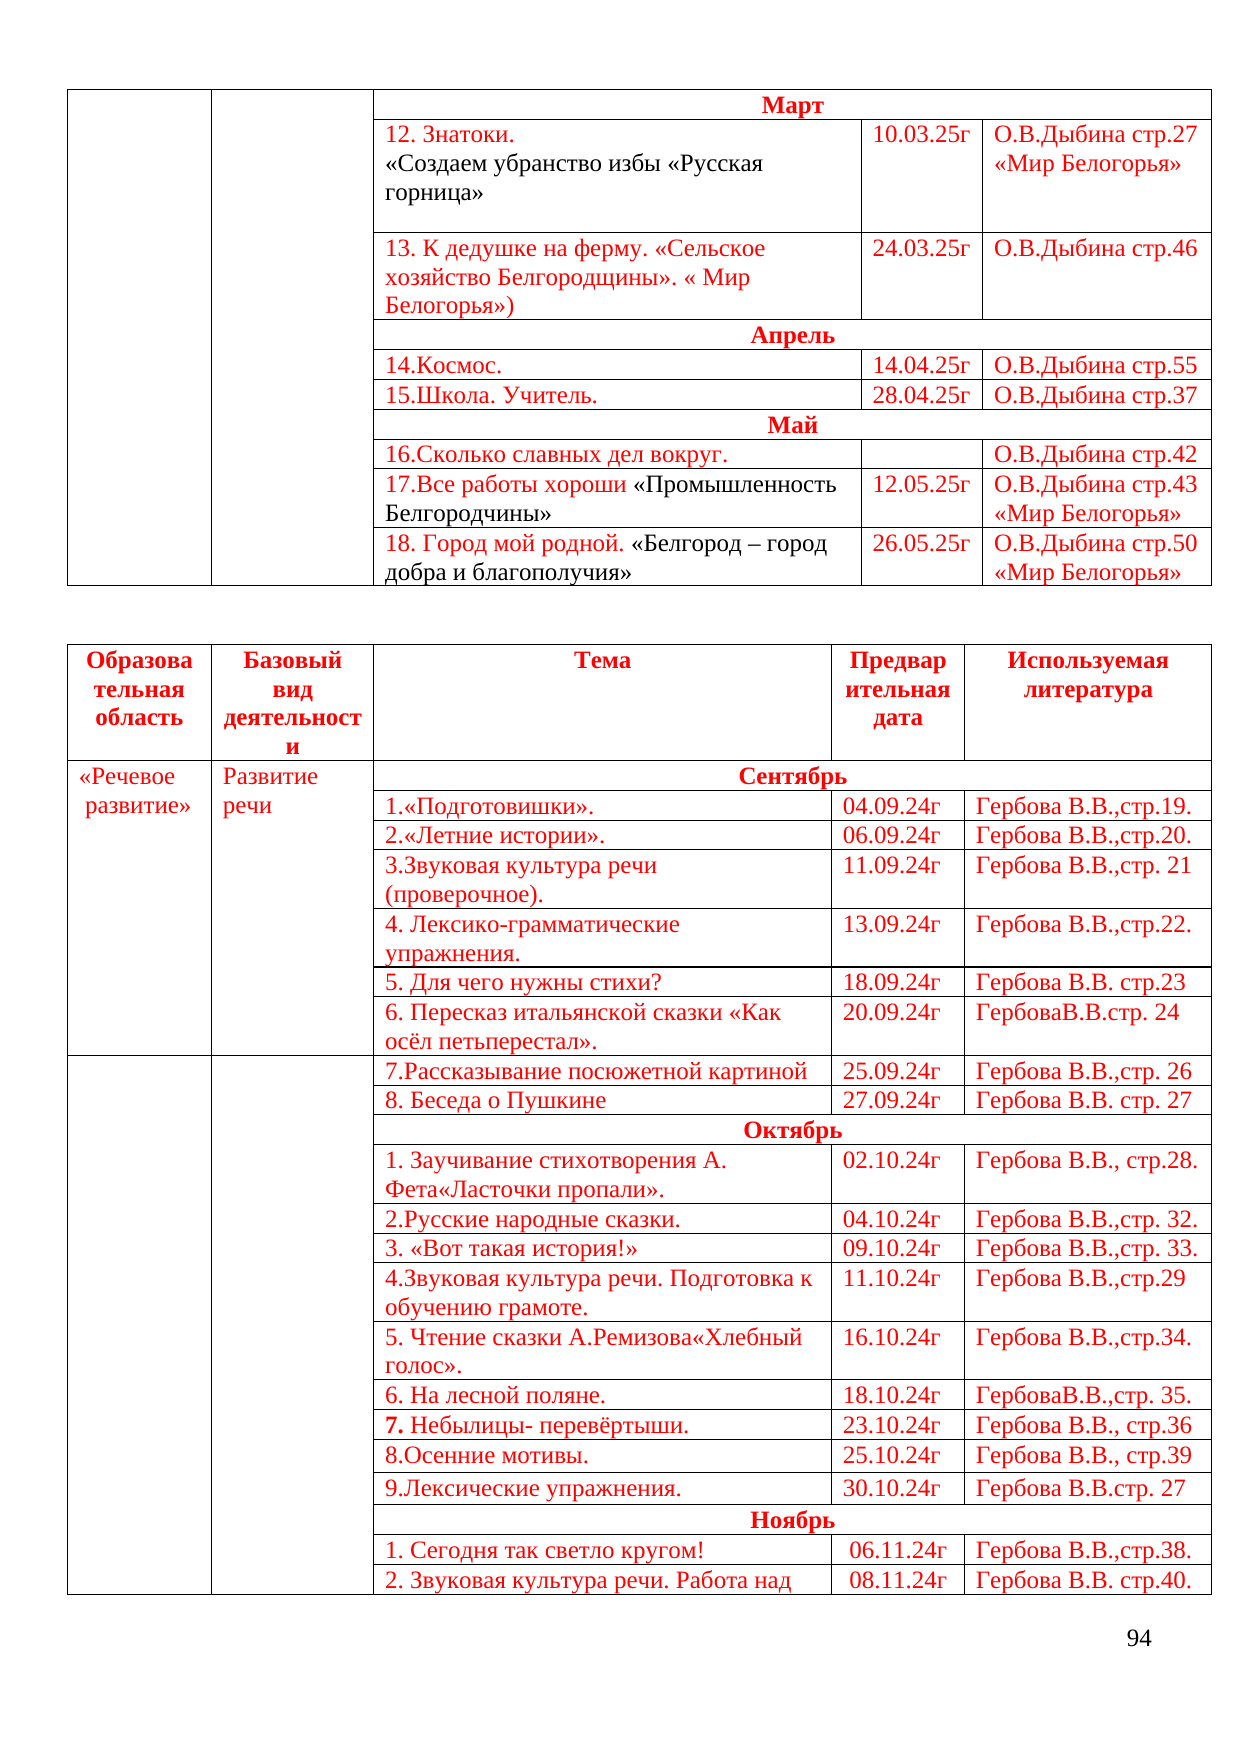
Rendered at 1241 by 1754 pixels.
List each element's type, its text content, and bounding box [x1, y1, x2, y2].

table_cell 6. Пересказ итальянской сказки «Как осёл петьперестал». [374, 997, 831, 1055]
table_cell Гербова В.В., стр.36 [965, 1410, 1211, 1439]
table_cell О.В.Дыбина стр.55 [983, 350, 1211, 379]
table_cell Ноябрь [374, 1505, 1211, 1534]
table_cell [374, 1565, 831, 1593]
table_cell 25.09.24г [832, 1056, 964, 1084]
table_cell 2.Русские народные сказки. [374, 1204, 831, 1232]
table_cell 10.03.25г [862, 120, 982, 232]
table_cell О.В.Дыбина стр.43 «Мир Белогорья» [983, 469, 1211, 527]
table_cell 5. Для чего нужны стихи? [374, 968, 831, 996]
table_cell 7. Небылицы- перевёртыши. [374, 1410, 831, 1439]
table_cell ГербоваВ.В.,стр. 35. [965, 1380, 1211, 1409]
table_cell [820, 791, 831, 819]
table_cell Март [374, 90, 1211, 118]
table_cell Гербова В.В. стр. 27 [965, 1086, 1211, 1114]
table_header Базовый вид деятельности [212, 645, 373, 760]
table_cell 4. Лексико-грамматические упражнения. [374, 909, 831, 966]
table_cell Май [374, 410, 1211, 438]
table_cell 15.Школа. Учитель. [374, 380, 861, 409]
table_cell 13. К дедушке на ферму. «Сельское хозяйство Белгородщины». « Мир Белогорья») [374, 233, 861, 319]
table_cell 23.10.24г [832, 1410, 964, 1439]
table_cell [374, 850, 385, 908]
table_cell 30.10.24г [832, 1473, 964, 1504]
table_cell 5. Чтение сказки А.Ремизова«Хлебный голос». [374, 1322, 831, 1379]
table_header Используемая литература [965, 645, 1211, 760]
table_cell 02.10.24г [832, 1145, 964, 1203]
table_cell Гербова В.В.стр. 27 [965, 1473, 1211, 1504]
table_cell Гербова В.В.,стр. 32. [965, 1204, 1211, 1232]
table_cell Гербова В.В., стр.28. [965, 1145, 1211, 1203]
table_cell 17.Все работы хороши «Промышленность Белгородчины» [374, 469, 861, 527]
table_cell [212, 1056, 373, 1593]
table_cell Гербова В.В.,стр. 33. [965, 1234, 1211, 1262]
table_cell 20.09.24г [832, 997, 964, 1055]
table_cell 04.10.24г [832, 1204, 964, 1232]
table_cell 14.Космос. [374, 350, 861, 379]
table_cell 13.09.24г [832, 909, 964, 966]
table_cell 2.«Летние истории». [374, 821, 831, 849]
table_cell 09.10.24г [832, 1234, 964, 1262]
table_cell 6. На лесной поляне. [374, 1380, 831, 1409]
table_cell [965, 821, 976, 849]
table_cell Гербова В.В.,стр.34. [965, 1322, 1211, 1379]
table_cell 1. Сегодня так светло кругом! [374, 1535, 831, 1564]
table_cell Гербова В.В.,стр.38. [965, 1535, 1211, 1564]
table_cell Гербова В.В.,стр.22. [965, 909, 1211, 966]
table_cell 16.10.24г [832, 1322, 964, 1379]
table_cell 18.10.24г [832, 1380, 964, 1409]
table_cell 12. Знатоки. «Создаем убранство избы «Русская горница» [374, 120, 861, 232]
table_cell 9.Лексические упражнения. [374, 1473, 831, 1504]
table_cell Гербова В.В. стр.23 [965, 968, 1211, 996]
table_cell [68, 1056, 211, 1593]
table_cell 12.05.25г [862, 469, 982, 527]
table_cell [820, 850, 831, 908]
table_cell 11.09.24г [832, 850, 964, 908]
table_cell Гербова В.В.,стр.19. [965, 791, 1211, 819]
table_cell 3. «Вот такая история!» [374, 1234, 831, 1262]
table_cell О.В.Дыбина стр.50 «Мир Белогорья» [983, 528, 1211, 585]
table_cell Гербова В.В.,стр. 21 [965, 850, 1211, 908]
table_header Предварительная дата [832, 645, 964, 760]
table_cell 8. Беседа о Пушкине [374, 1086, 831, 1114]
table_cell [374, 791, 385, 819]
table_cell 25.10.24г [832, 1440, 964, 1472]
table_cell Апрель [374, 320, 1211, 349]
table_cell «Речевое развитие» [68, 761, 211, 1055]
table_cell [965, 1565, 1211, 1593]
table_cell 8.Осенние мотивы. [374, 1440, 831, 1472]
table_cell 4.Звуковая культура речи. Подготовка к обучению грамоте. [374, 1263, 831, 1321]
table_cell 14.04.25г [862, 350, 982, 379]
table_cell Гербова В.В., стр.39 [965, 1440, 1211, 1472]
table_cell О.В.Дыбина стр.27 «Мир Белогорья» [983, 120, 1211, 232]
table_cell 16.Сколько славных дел вокруг. [374, 440, 861, 468]
table_cell 28.04.25г [862, 380, 982, 409]
table_cell О.В.Дыбина стр.42 [983, 440, 1211, 468]
table_header Образова тельная область [68, 645, 211, 760]
table_cell 24.03.25г [862, 233, 982, 319]
table_cell 26.05.25г [862, 528, 982, 585]
table_header Тема [374, 645, 831, 760]
table_cell 18.09.24г [832, 968, 964, 996]
table_cell 1. Заучивание стихотворения А. Фета«Ласточки пропали». [374, 1145, 831, 1203]
table_cell 27.09.24г [832, 1086, 964, 1114]
table_cell 7.Рассказывание посюжетной картиной [374, 1056, 831, 1084]
table_cell ГербоваВ.В.стр. 24 [965, 997, 1211, 1055]
table_cell 08.11.24г [832, 1565, 964, 1593]
table_cell О.В.Дыбина стр.46 [983, 233, 1211, 319]
table_cell Гербова В.В.,стр. 26 [965, 1056, 1211, 1084]
table_cell 18. Город мой родной. «Белгород – город добра и благополучия» [374, 528, 861, 585]
table_cell Гербова В.В.,стр.29 [965, 1263, 1211, 1321]
table_cell 11.10.24г [832, 1263, 964, 1321]
table_cell Октябрь [374, 1115, 1211, 1144]
table_cell 06.11.24г [832, 1535, 964, 1564]
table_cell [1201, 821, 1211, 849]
table_cell [862, 440, 982, 468]
table_cell О.В.Дыбина стр.37 [983, 380, 1211, 409]
table_cell Развитие речи [212, 761, 373, 1055]
